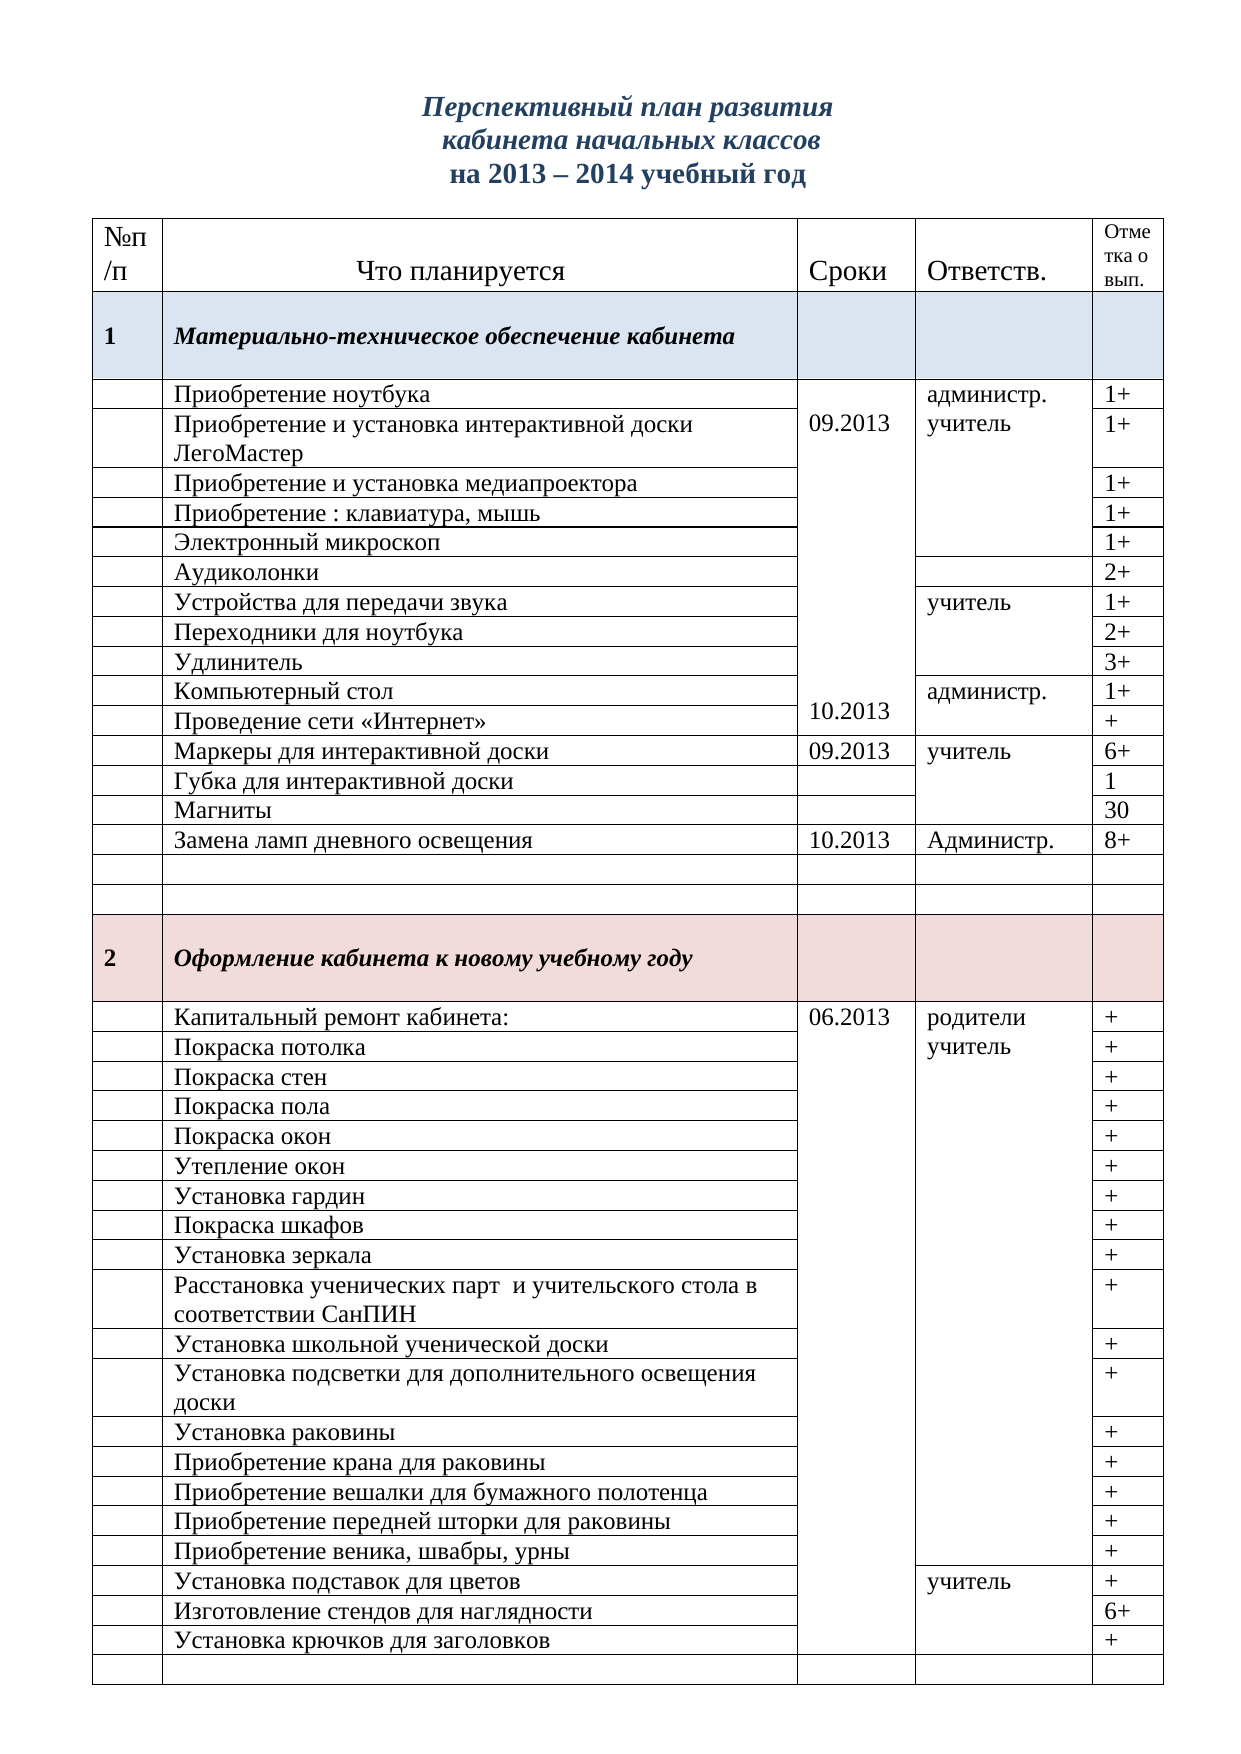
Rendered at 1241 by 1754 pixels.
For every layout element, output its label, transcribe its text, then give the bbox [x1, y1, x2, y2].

table_cell [93, 557, 162, 586]
table_cell + [1093, 1211, 1163, 1239]
table_cell 2+ [1093, 557, 1163, 586]
table_cell [1093, 292, 1163, 378]
table_cell + [1093, 1359, 1163, 1416]
table_cell [93, 1506, 162, 1535]
table_cell Магниты [163, 796, 797, 824]
table_cell [93, 380, 162, 408]
table_cell + [1093, 1181, 1163, 1209]
table_cell + [1093, 1270, 1163, 1328]
table_cell Приобретение : клавиатура, мышь [163, 498, 797, 526]
table_cell [93, 1151, 162, 1180]
table_cell 09.2013 [798, 736, 915, 765]
text кабинета начальных классов [103, 122, 1152, 156]
table_cell 1 [93, 292, 162, 378]
table_cell Утепление окон [163, 1151, 797, 1180]
table_cell администр. учитель [916, 380, 1092, 556]
table_cell [93, 736, 162, 765]
table_cell [798, 766, 915, 794]
table_cell [163, 1655, 797, 1684]
table_cell [916, 915, 1092, 1001]
table_cell [93, 1032, 162, 1061]
table_cell [798, 855, 915, 884]
table_cell Материально-техническое обеспечение кабинета [163, 292, 797, 378]
table_cell учитель [916, 1566, 1092, 1654]
table_cell Оформление кабинета к новому учебному году [163, 915, 797, 1001]
table_header Отметка о вып. [1093, 219, 1163, 291]
table_cell [93, 1091, 162, 1120]
table_cell [1093, 885, 1163, 914]
text на 2013 – 2014 учебный год [103, 156, 1152, 189]
table_cell Приобретение ноутбука [163, 380, 797, 408]
table_cell администр. [916, 676, 1092, 735]
table_cell [93, 1240, 162, 1269]
table_cell Губка для интерактивной доски [163, 766, 797, 794]
table_cell + [1093, 1121, 1163, 1150]
table_cell учитель [916, 736, 1092, 824]
table_cell 1+ [1093, 528, 1163, 556]
table_cell Аудиколонки [163, 557, 797, 586]
table_cell Проведение сети «Интернет» [163, 706, 797, 735]
table_cell [93, 1329, 162, 1357]
table_cell Приобретение вешалки для бумажного полотенца [163, 1477, 797, 1505]
table_cell Приобретение веника, швабры, урны [163, 1536, 797, 1565]
table_cell Переходники для ноутбука [163, 617, 797, 646]
table_cell Покраска стен [163, 1062, 797, 1090]
table_cell Покраска шкафов [163, 1211, 797, 1239]
table_cell + [1093, 1626, 1163, 1654]
table_cell Установка раковины [163, 1417, 797, 1446]
table_cell 1+ [1093, 468, 1163, 497]
table_cell 1+ [1093, 676, 1163, 705]
table_cell + [1093, 1062, 1163, 1090]
table_cell + [1093, 1151, 1163, 1180]
table_cell 1+ [1093, 587, 1163, 616]
table_cell [93, 1417, 162, 1446]
table_cell Маркеры для интерактивной доски [163, 736, 797, 765]
table_cell [93, 1447, 162, 1476]
table_cell Изготовление стендов для наглядности [163, 1596, 797, 1624]
table_header Что планируется [163, 219, 797, 291]
table_cell [93, 1359, 162, 1416]
table_cell [93, 409, 162, 467]
table_cell [798, 1655, 915, 1684]
table_cell [93, 528, 162, 556]
table_cell + [1093, 1002, 1163, 1031]
table_cell Приобретение и установка интерактивной доски ЛегоМастер [163, 409, 797, 467]
table_cell Установка подставок для цветов [163, 1566, 797, 1595]
table_cell [93, 1181, 162, 1209]
table_cell Приобретение и установка медиапроектора [163, 468, 797, 497]
table_header №п/п [93, 219, 162, 291]
table_cell Покраска потолка [163, 1032, 797, 1061]
table_cell + [1093, 1032, 1163, 1061]
table_cell Приобретение крана для раковины [163, 1447, 797, 1476]
table_cell Капитальный ремонт кабинета: [163, 1002, 797, 1031]
table_cell Электронный микроскоп [163, 528, 797, 556]
table_cell [93, 1566, 162, 1595]
table_cell [93, 468, 162, 497]
table_cell 1 [1093, 766, 1163, 794]
table_cell [93, 587, 162, 616]
table_cell [93, 1062, 162, 1090]
table_cell [93, 676, 162, 705]
table_cell + [1093, 1329, 1163, 1357]
table_cell + [1093, 1506, 1163, 1535]
table_cell [1093, 1655, 1163, 1684]
table_cell [93, 1626, 162, 1654]
table_cell Покраска окон [163, 1121, 797, 1150]
table_cell 30 [1093, 796, 1163, 824]
table_cell 1+ [1093, 380, 1163, 408]
table_header Сроки [798, 219, 915, 291]
table_cell учитель [916, 587, 1092, 675]
table_cell [93, 766, 162, 794]
table_cell Установка школьной ученической доски [163, 1329, 797, 1357]
table_cell 10.2013 [798, 825, 915, 854]
table_cell [798, 292, 915, 378]
table_cell 6+ [1093, 736, 1163, 765]
table_cell 6+ [1093, 1596, 1163, 1624]
table_cell [93, 825, 162, 854]
table_cell Приобретение передней шторки для раковины [163, 1506, 797, 1535]
table_cell [93, 1536, 162, 1565]
table_cell Замена ламп дневного освещения [163, 825, 797, 854]
table_cell [916, 292, 1092, 378]
table_cell [916, 557, 1092, 586]
table_cell Установка крючков для заголовков [163, 1626, 797, 1654]
table_cell + [1093, 1447, 1163, 1476]
table_cell + [1093, 706, 1163, 735]
table_cell + [1093, 1240, 1163, 1269]
table_cell Установка зеркала [163, 1240, 797, 1269]
table_cell Покраска пола [163, 1091, 797, 1120]
table_cell [93, 796, 162, 824]
table_cell 3+ [1093, 647, 1163, 675]
table_cell [93, 855, 162, 884]
table_cell [93, 1477, 162, 1505]
table_cell [163, 855, 797, 884]
table_cell Устройства для передачи звука [163, 587, 797, 616]
table_cell Установка подсветки для дополнительного освещения доски [163, 1359, 797, 1416]
table_cell [798, 796, 915, 824]
table_cell [93, 498, 162, 526]
table_cell [916, 855, 1092, 884]
table_cell 1+ [1093, 498, 1163, 526]
table_cell Администр. [916, 825, 1092, 854]
table_cell [163, 885, 797, 914]
table_cell [798, 915, 915, 1001]
table_cell [93, 617, 162, 646]
table_cell 1+ [1093, 409, 1163, 467]
table_cell родители учитель [916, 1002, 1092, 1565]
table_cell + [1093, 1417, 1163, 1446]
table_cell [93, 1211, 162, 1239]
table_cell [93, 647, 162, 675]
table_cell 2+ [1093, 617, 1163, 646]
table_cell 06.2013 [798, 1002, 915, 1654]
table_cell + [1093, 1536, 1163, 1565]
table_cell Удлинитель [163, 647, 797, 675]
table_cell Компьютерный стол [163, 676, 797, 705]
text Перспективный план развития [103, 89, 1152, 122]
table_cell [1093, 855, 1163, 884]
table_cell 09.2013 10.2013 [798, 380, 915, 735]
table_cell 8+ [1093, 825, 1163, 854]
table_cell [93, 1655, 162, 1684]
table_cell [798, 885, 915, 914]
table_header Ответств. [916, 219, 1092, 291]
table_cell Установка гардин [163, 1181, 797, 1209]
table_cell + [1093, 1091, 1163, 1120]
table_cell 2 [93, 915, 162, 1001]
table_cell Расстановка ученических парт и учительского стола в соответствии СанПИН [163, 1270, 797, 1328]
table_cell [916, 885, 1092, 914]
table_cell [93, 885, 162, 914]
table_cell + [1093, 1566, 1163, 1595]
table_cell [93, 1596, 162, 1624]
table_cell [93, 1270, 162, 1328]
table_cell [93, 1002, 162, 1031]
table_cell + [1093, 1477, 1163, 1505]
table_cell [1093, 915, 1163, 1001]
table_cell [93, 706, 162, 735]
table_cell [93, 1121, 162, 1150]
table_cell [916, 1655, 1092, 1684]
